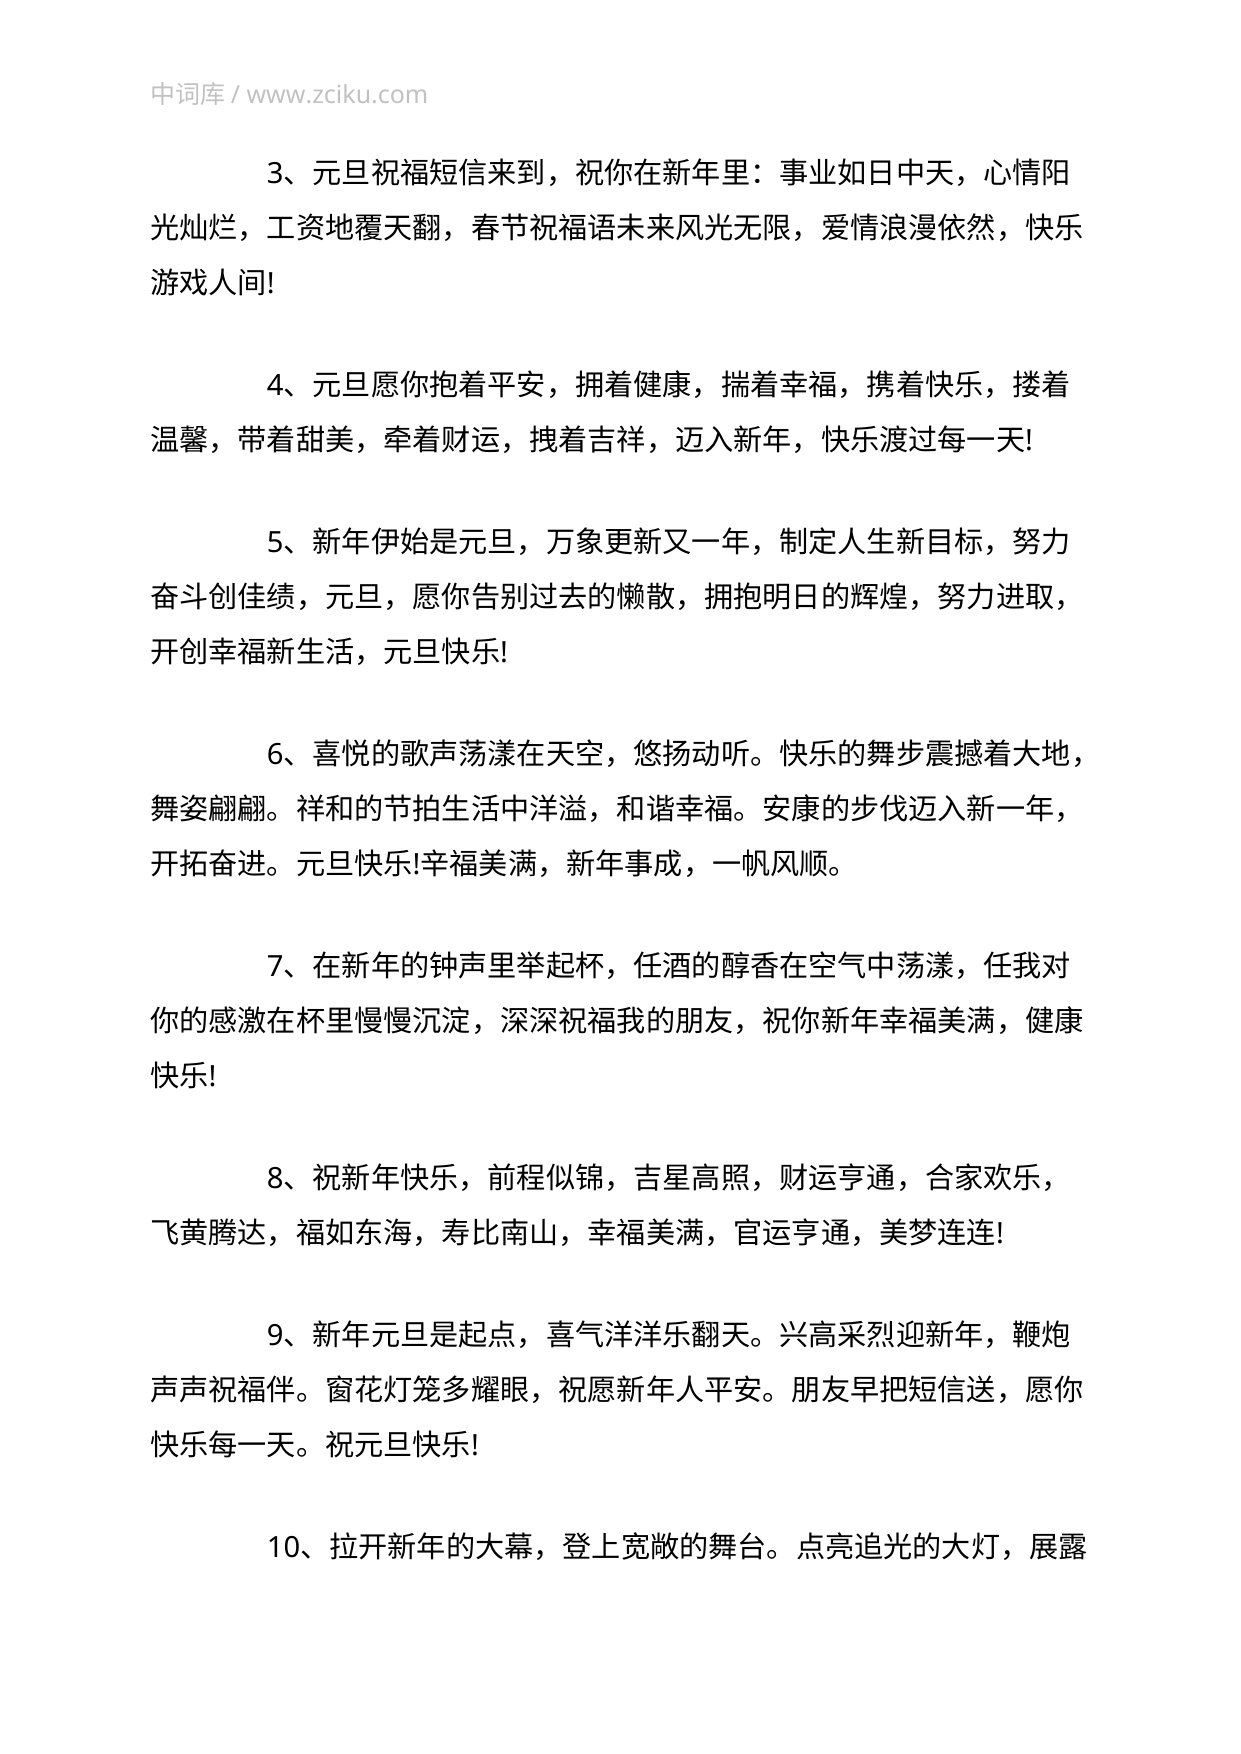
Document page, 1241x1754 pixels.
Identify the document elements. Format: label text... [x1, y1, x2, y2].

text 4、元旦愿你抱着平安，拥着健康，揣着幸福，携着快乐，搂着温馨，带着甜美，牵着财运，拽着吉祥，迈入新年，快乐渡过每一天! [150, 362, 1090, 459]
text 5、新年伊始是元旦，万象更新又一年，制定人生新目标，努力奋斗创佳绩，元旦，愿你告别过去的懒散，拥抱明日的辉煌，努力进取，开创幸福新生活，元旦快乐! [150, 519, 1090, 671]
text 7、在新年的钟声里举起杯，任酒的醇香在空气中荡漾，任我对你的感激在杯里慢慢沉淀，深深祝福我的朋友，祝你新年幸福美满，健康快乐! [150, 943, 1090, 1095]
text 6、喜悦的歌声荡漾在天空，悠扬动听。快乐的舞步震撼着大地，舞姿翩翩。祥和的节拍生活中洋溢，和谐幸福。安康的步伐迈入新一年，开拓奋进。元旦快乐!辛福美满，新年事成，一帆风顺。 [150, 731, 1090, 883]
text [150, 1523, 1090, 1566]
text 9、新年元旦是起点，喜气洋洋乐翻天。兴高采烈迎新年，鞭炮声声祝福伴。窗花灯笼多耀眼，祝愿新年人平安。朋友早把短信送，愿你快乐每一天。祝元旦快乐! [150, 1311, 1090, 1464]
text 3、元旦祝福短信来到，祝你在新年里：事业如日中天，心情阳光灿烂，工资地覆天翻，春节祝福语未来风光无限，爱情浪漫依然，快乐游戏人间! [150, 150, 1090, 302]
text 8、祝新年快乐，前程似锦，吉星高照，财运亨通，合家欢乐，飞黄腾达，福如东海，寿比南山，幸福美满，官运亨通，美梦连连! [150, 1154, 1090, 1252]
